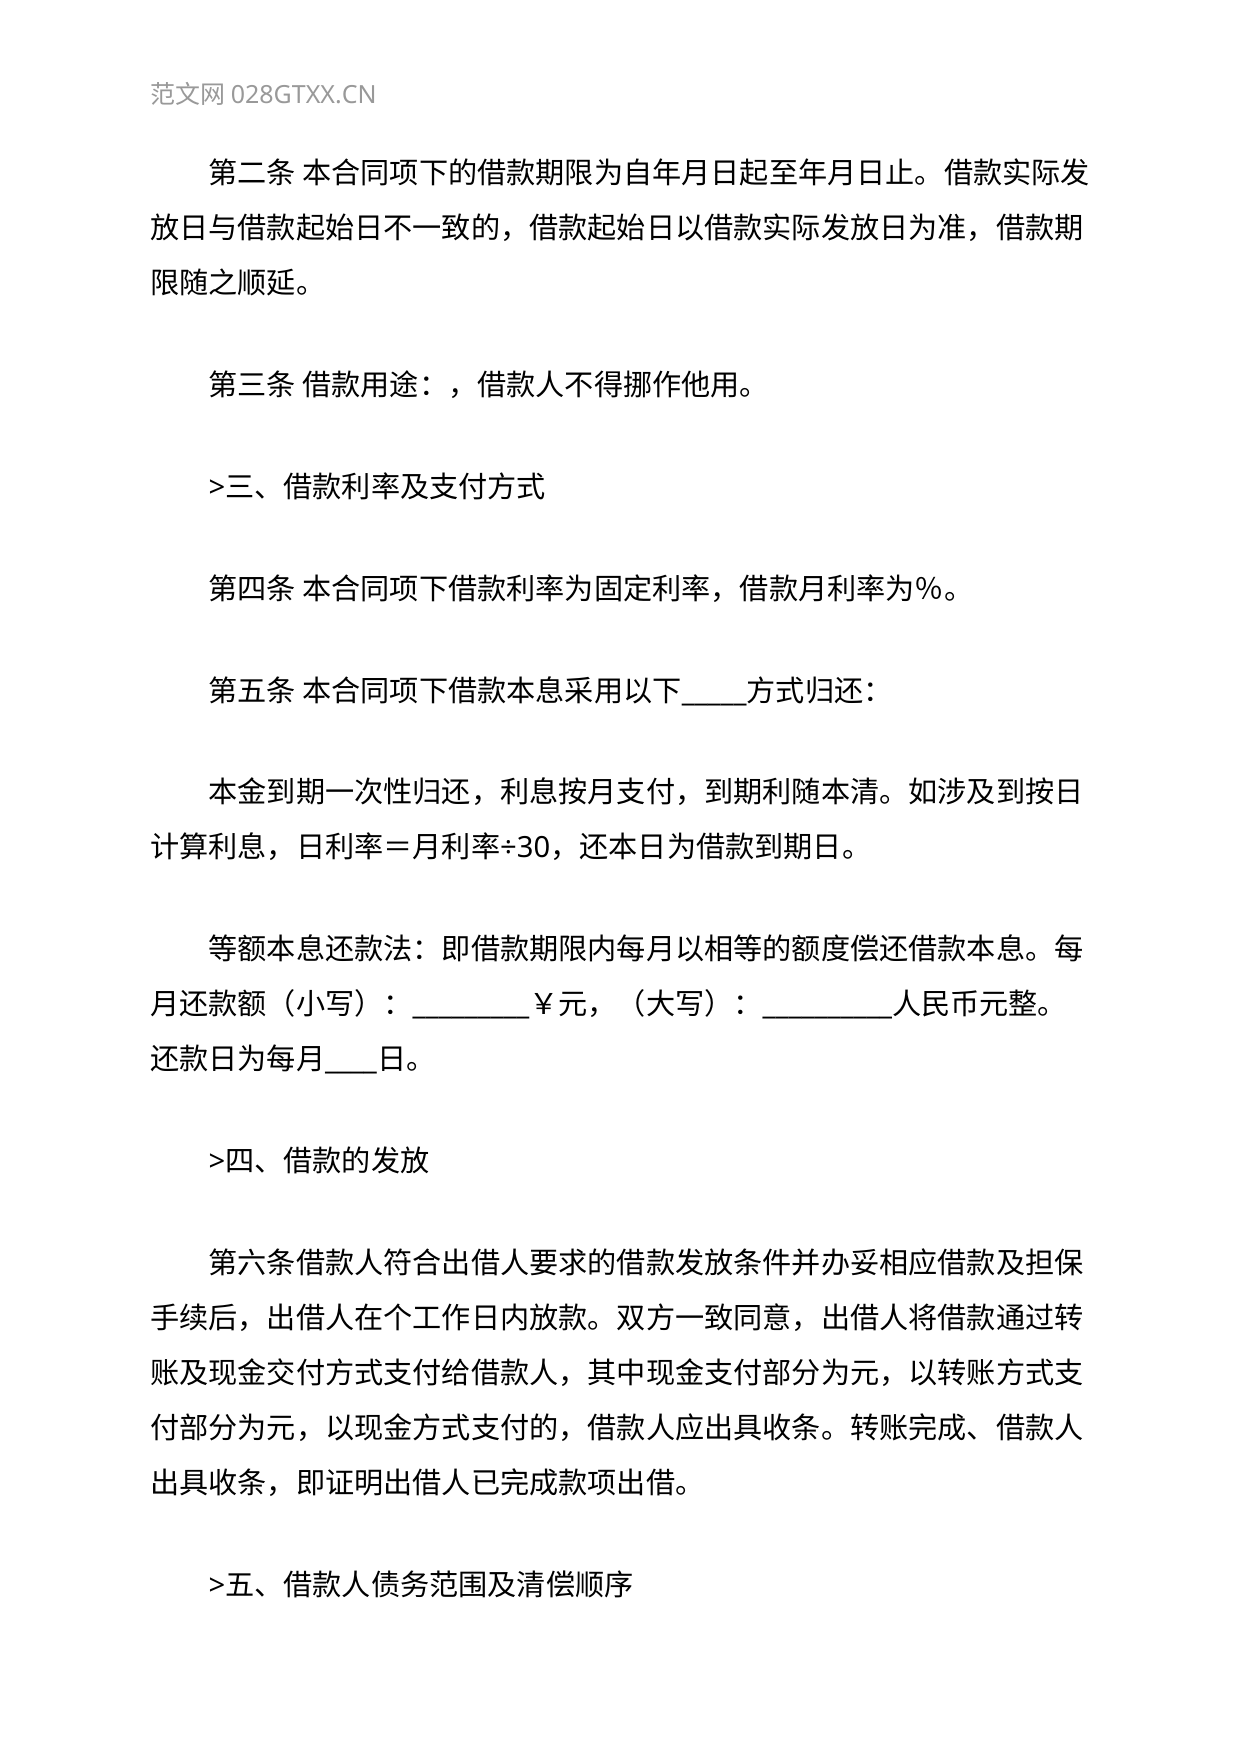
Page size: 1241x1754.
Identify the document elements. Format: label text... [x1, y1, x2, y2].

text >三、借款利率及支付方式 [150, 463, 1090, 506]
text >五、借款人债务范围及清偿顺序 [150, 1561, 1090, 1603]
text 第二条 本合同项下的借款期限为自年月日起至年月日止。借款实际发放日与借款起始日不一致的，借款起始日以借款实际发放日为准，借款期限随之顺延。 [150, 150, 1090, 302]
text >四、借款的发放 [150, 1138, 1090, 1180]
text 本金到期一次性归还，利息按月支付，到期利随本清。如涉及到按日计算利息，日利率＝月利率÷30，还本日为借款到期日。 [150, 769, 1090, 866]
text 第六条借款人符合出借人要求的借款发放条件并办妥相应借款及担保手续后，出借人在个工作日内放款。双方一致同意，出借人将借款通过转账及现金交付方式支付给借款人，其中现金支付部分为元，以转账方式支付部分为元，以现金方式支付的，借款人应出具收条。转账完成、借款人出具收条，即证明出借人已完成款项出借。 [150, 1240, 1090, 1502]
text 第三条 借款用途：，借款人不得挪作他用。 [150, 362, 1090, 404]
text 第四条 本合同项下借款利率为固定利率，借款月利率为％。 [150, 565, 1090, 608]
text 等额本息还款法：即借款期限内每月以相等的额度偿还借款本息。每月还款额（小写）：_________￥元，（大写）：__________人民币元整。还款日为每月____日。 [150, 926, 1090, 1078]
text 第五条 本合同项下借款本息采用以下_____方式归还： [150, 667, 1090, 709]
